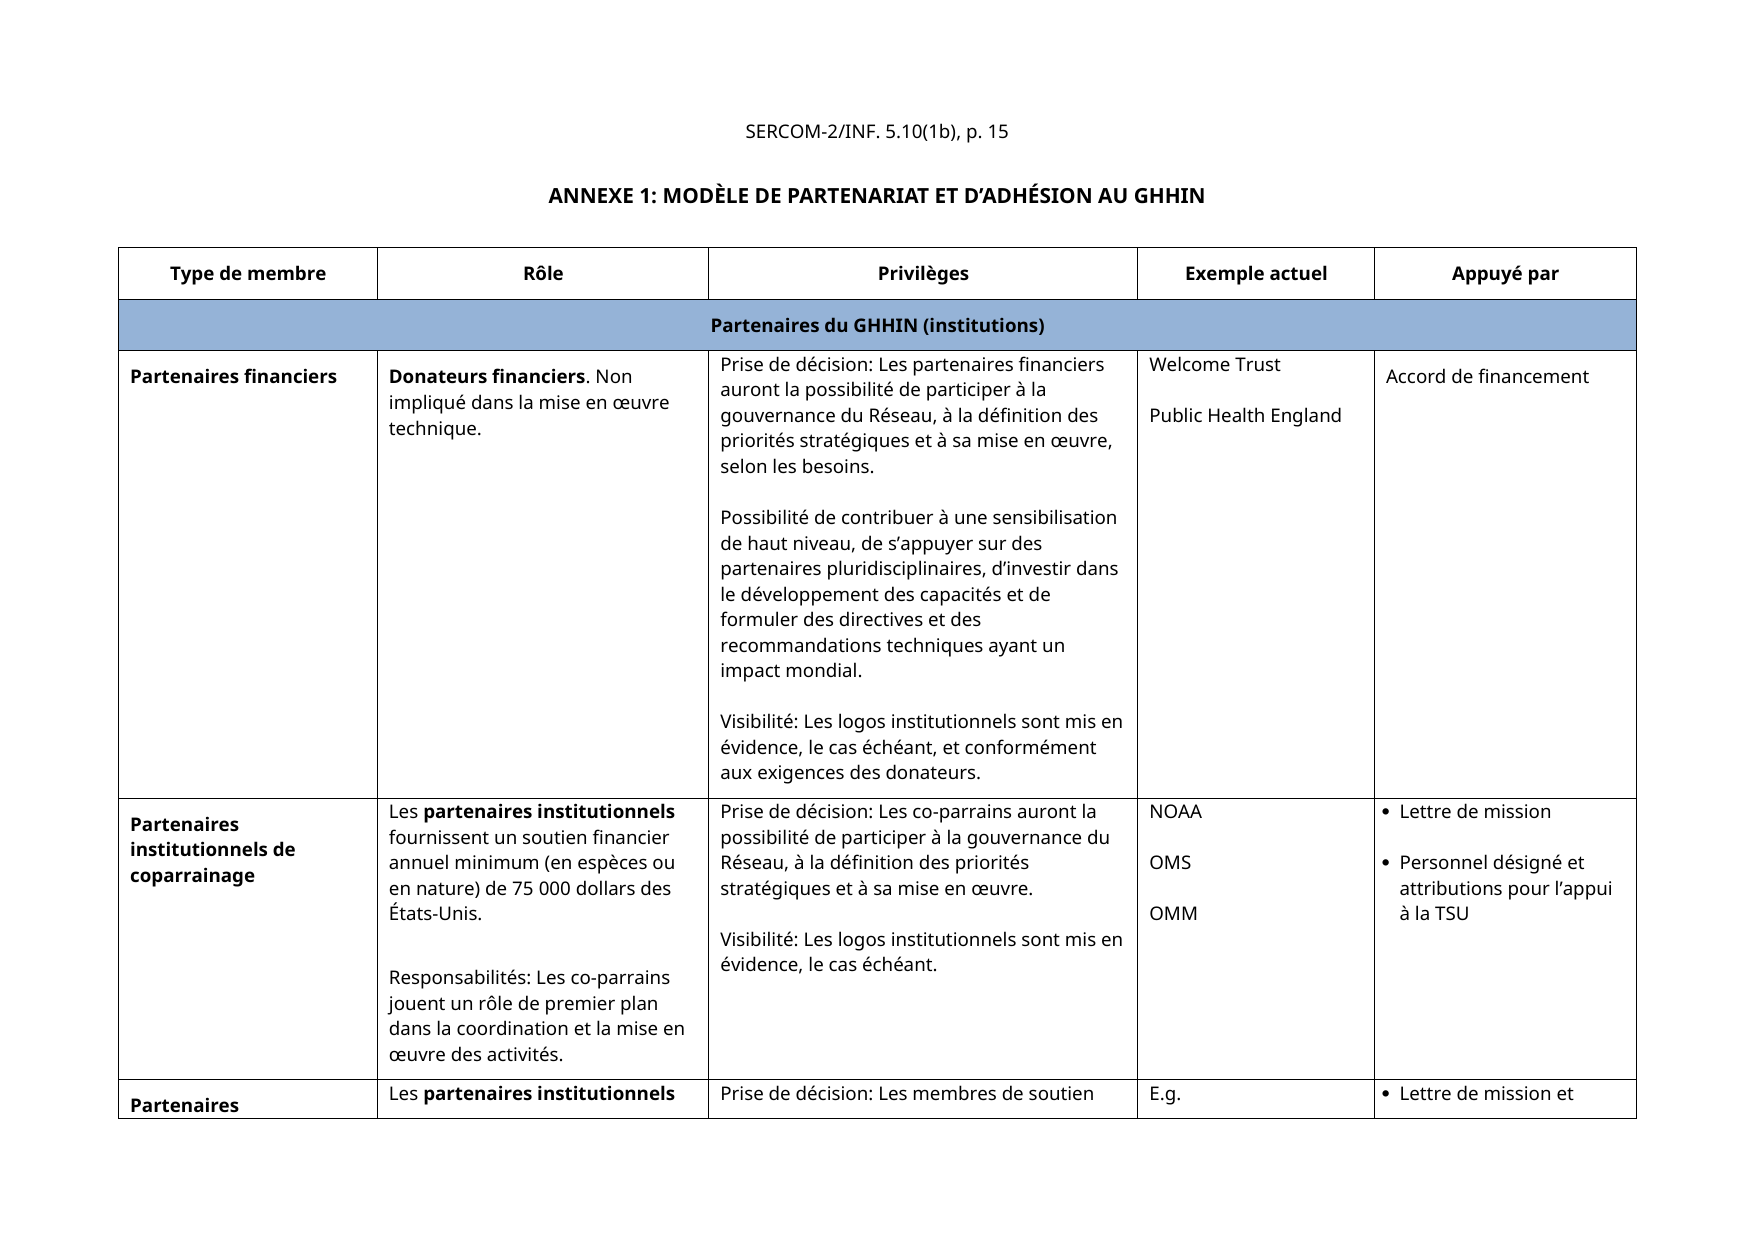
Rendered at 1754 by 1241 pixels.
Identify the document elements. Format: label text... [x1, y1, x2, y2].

subtitle Annexe 1: ModÈle de partenariat et d’adhÉsion au GHHIN [118, 181, 1636, 209]
table_cell Lettre de mission Personnel désigné et attributions pour l’appui à la TSU [1375, 799, 1636, 1079]
table_header Exemple actuel [1138, 248, 1374, 299]
table_cell Partenaires du GHHIN (institutions) [119, 300, 1636, 350]
table_cell Prise de décision: Les partenaires financiers auront la possibilité de participer à la gouvernance du Réseau, à la définition des priorités stratégiques et à sa mise en œuvre, selon les besoins. Possibilité de contribuer à une sensibilisation de haut niveau, de s’appuyer sur des partenaires pluridisciplinaires, d’investir dans le développement des capacités et de formuler des directives et des recommandations techniques ayant un impact mondial. Visibilité: Les logos institutionnels sont mis en évidence, le cas échéant, et conformément aux exigences des donateurs. [709, 351, 1137, 798]
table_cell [119, 1080, 377, 1118]
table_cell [709, 1080, 1137, 1118]
table_cell Partenaires institutionnels de coparrainage [119, 799, 377, 1079]
table_header Privilèges [709, 248, 1137, 299]
table_cell Partenaires financiers [119, 351, 377, 798]
table_cell Prise de décision: Les co-parrains auront la possibilité de participer à la gouvernance du Réseau, à la définition des priorités stratégiques et à sa mise en œuvre. Visibilité: Les logos institutionnels sont mis en évidence, le cas échéant. [709, 799, 1137, 1079]
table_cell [1375, 1080, 1636, 1118]
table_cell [378, 1080, 708, 1118]
table_header Appuyé par [1375, 248, 1636, 299]
table_header Type de membre [119, 248, 377, 299]
table_cell Accord de financement [1375, 351, 1636, 798]
table_cell Donateurs financiers. Non impliqué dans la mise en œuvre technique. [378, 351, 708, 798]
table_cell NOAA OMS OMM [1138, 799, 1374, 1079]
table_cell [1138, 1080, 1374, 1118]
table_header Rôle [378, 248, 708, 299]
table_cell Welcome Trust Public Health England [1138, 351, 1374, 798]
table_cell Les partenaires institutionnels fournissent un soutien financier annuel minimum (en espèces ou en nature) de 75 000 dollars des États-Unis. Responsabilités: Les co-parrains jouent un rôle de premier plan dans la coordination et la mise en œuvre des activités. [378, 799, 708, 1079]
